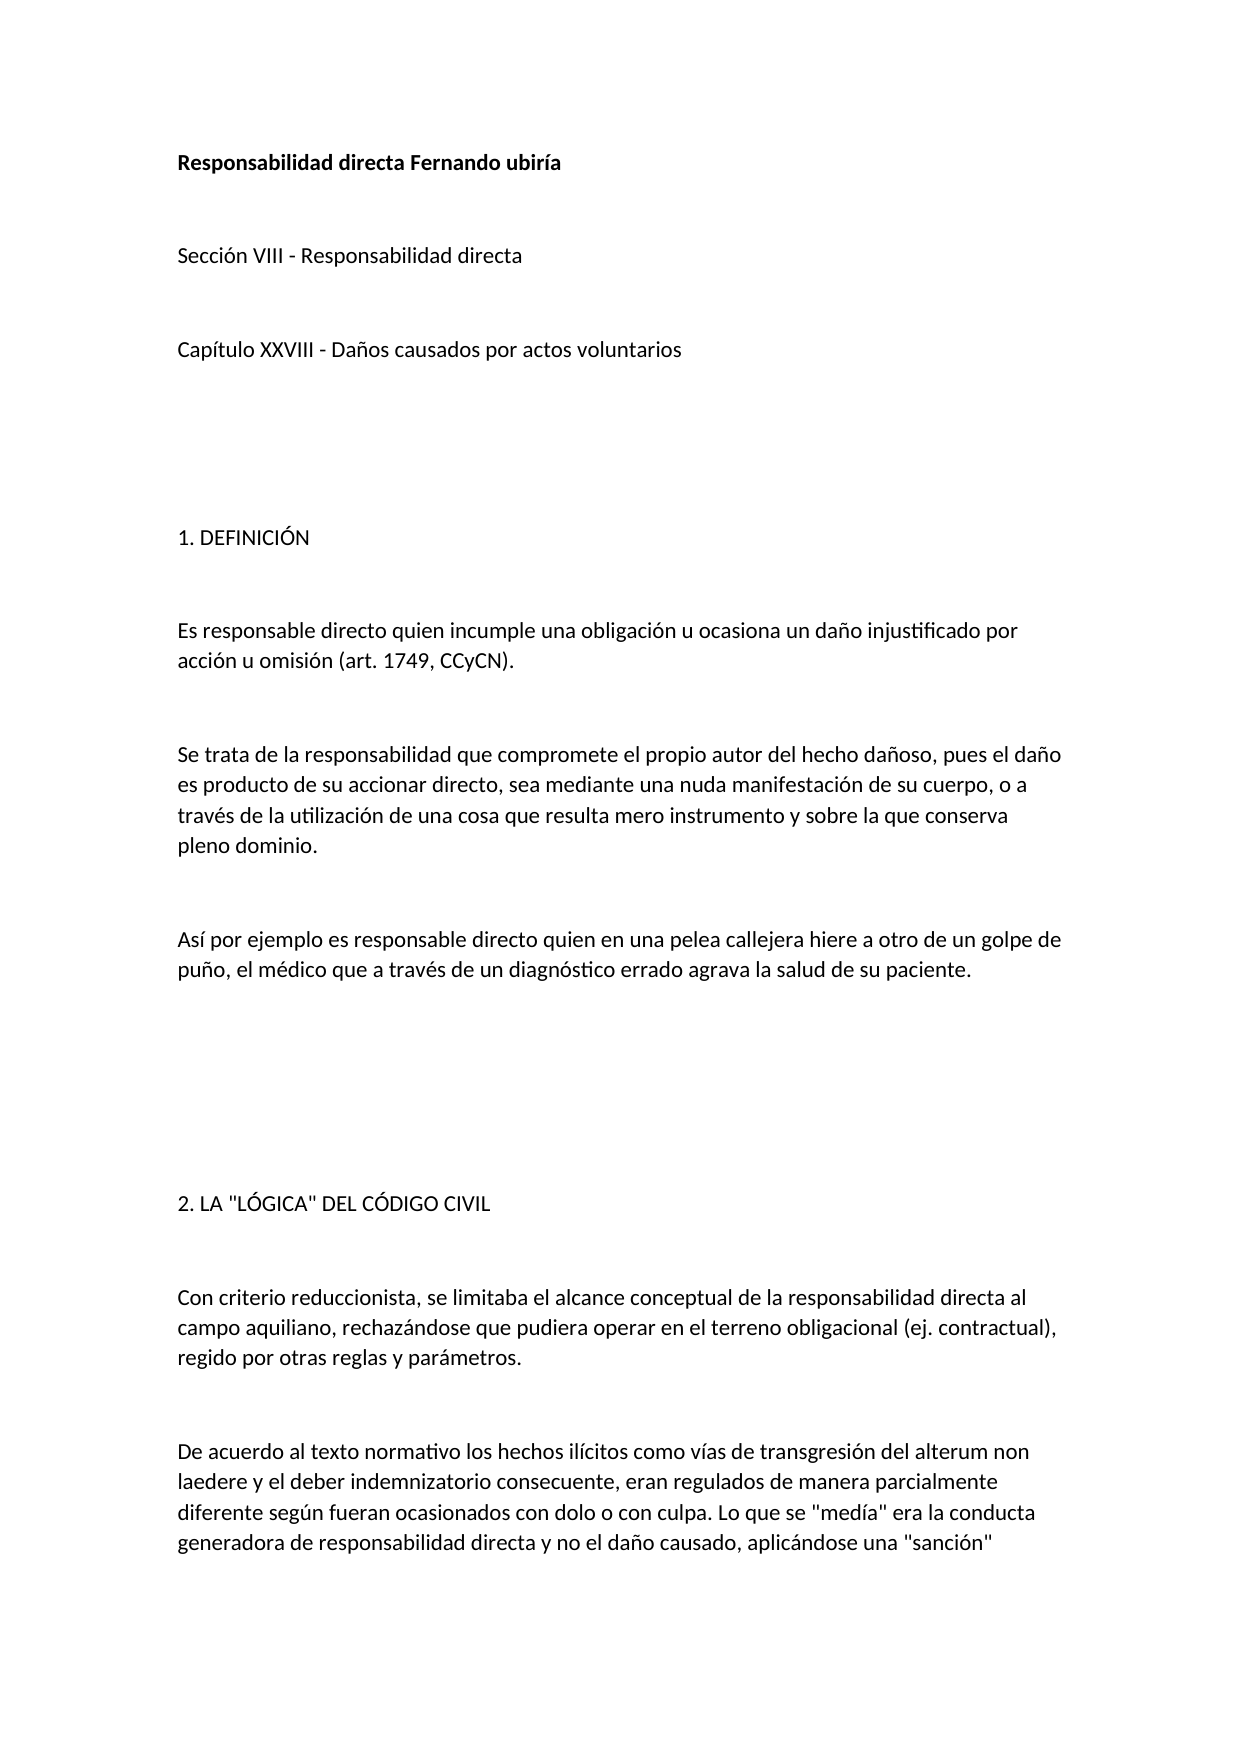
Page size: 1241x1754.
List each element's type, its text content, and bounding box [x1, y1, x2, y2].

text Así por ejemplo es responsable directo quien en una pelea callejera hiere a otro de un golpe de puño, el médico que a través de un diagnóstico errado agrava la salud de su paciente. [177, 925, 1063, 983]
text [177, 1437, 1063, 1556]
text 2. LA "LÓGICA" DEL CÓDIGO CIVIL [177, 1189, 1063, 1217]
text Responsabilidad directa Fernando ubiría [177, 148, 1063, 176]
text Capítulo XXVIII - Daños causados por actos voluntarios [177, 335, 1063, 363]
text 1. DEFINICIÓN [177, 523, 1063, 551]
text Con criterio reduccionista, se limitaba el alcance conceptual de la responsabilidad directa al campo aquiliano, rechazándose que pudiera operar en el terreno obligacional (ej. contractual), regido por otras reglas y parámetros. [177, 1283, 1063, 1371]
text Se trata de la responsabilidad que compromete el propio autor del hecho dañoso, pues el daño es producto de su accionar directo, sea mediante una nuda manifestación de su cuerpo, o a través de la utilización de una cosa que resulta mero instrumento y sobre la que conserva pleno dominio. [177, 740, 1063, 859]
text Es responsable directo quien incumple una obligación u ocasiona un daño injustificado por acción u omisión (art. 1749, CCyCN). [177, 616, 1063, 674]
text Sección VIII - Responsabilidad directa [177, 241, 1063, 269]
